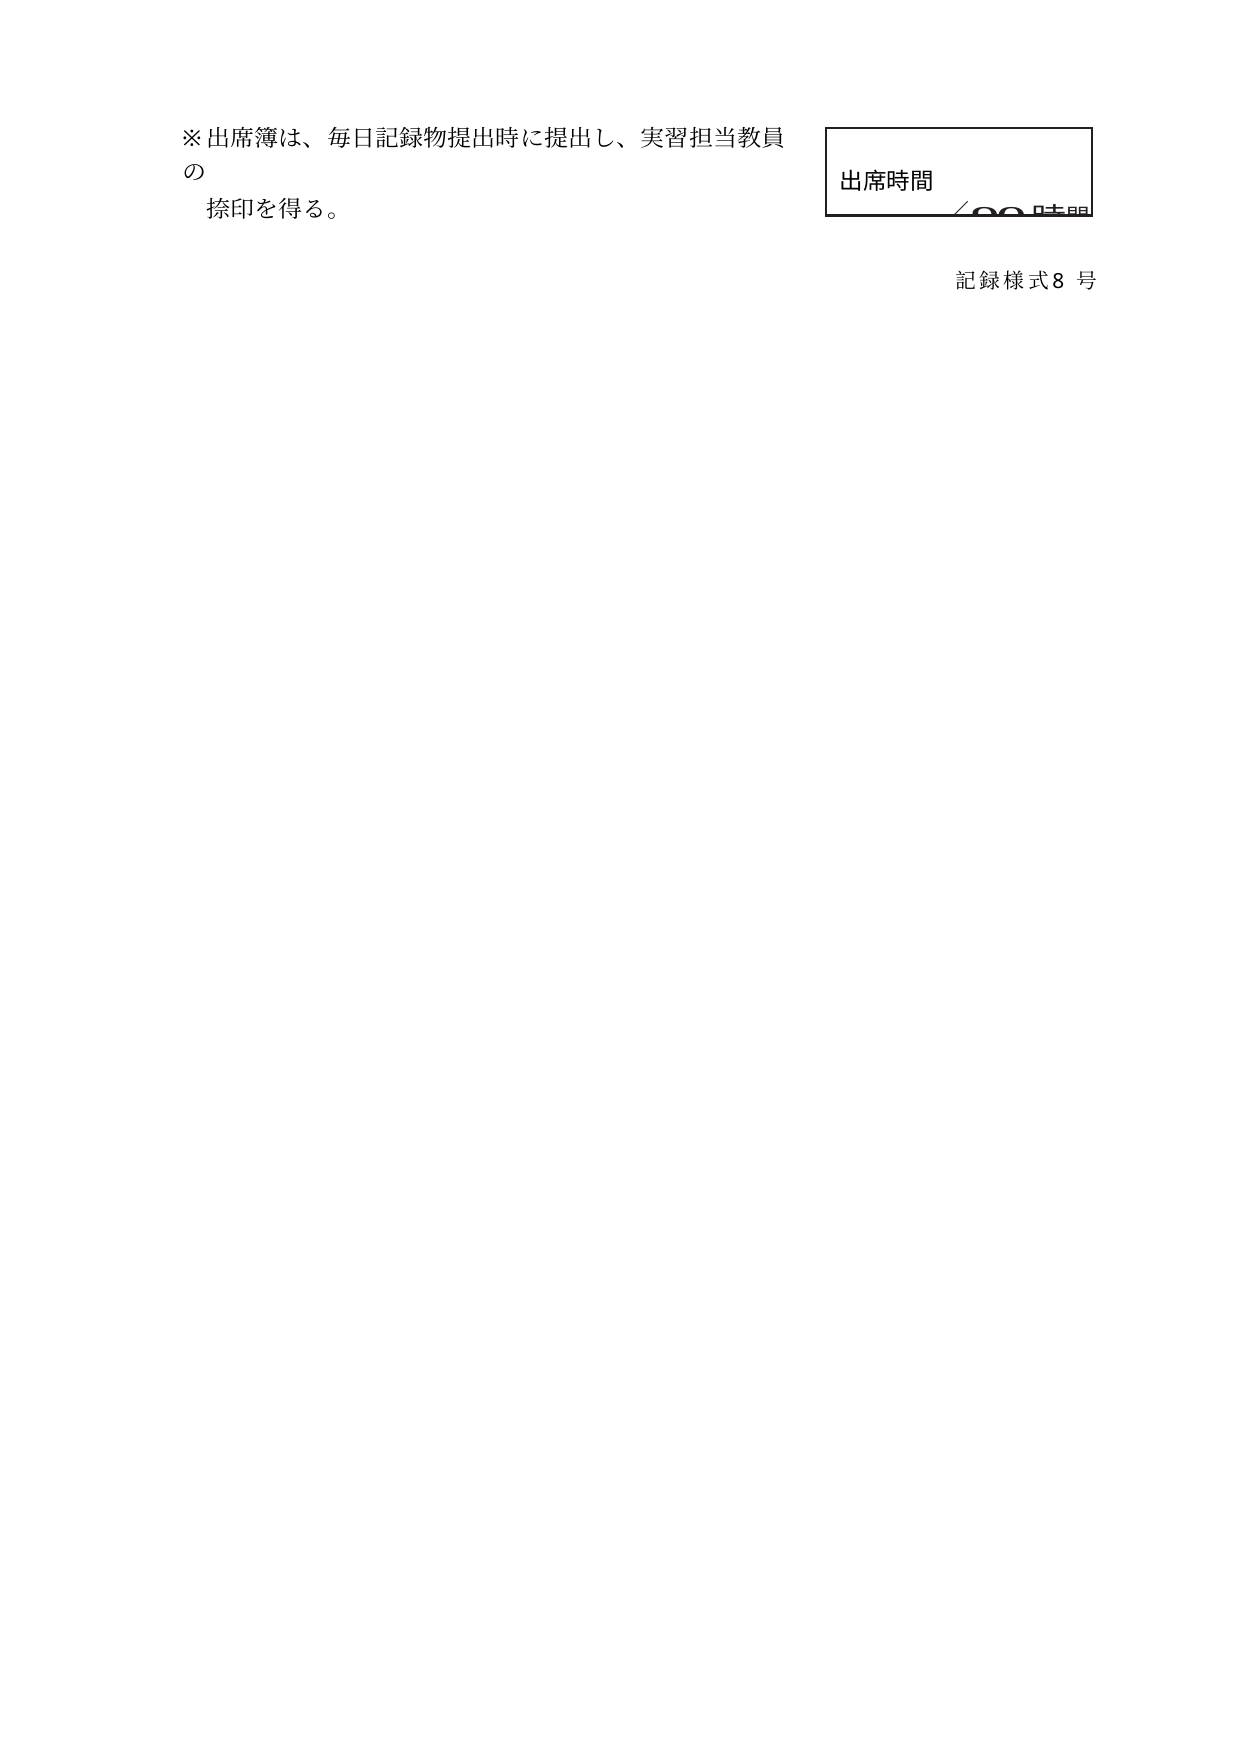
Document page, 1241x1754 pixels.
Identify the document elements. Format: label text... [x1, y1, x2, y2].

text 捺印を得る。 [171, 191, 1100, 225]
text 記録様式8号 [577, 262, 1100, 296]
text ※出席簿は、毎日記録物提出時に提出し、実習担当教員の [171, 120, 1100, 187]
